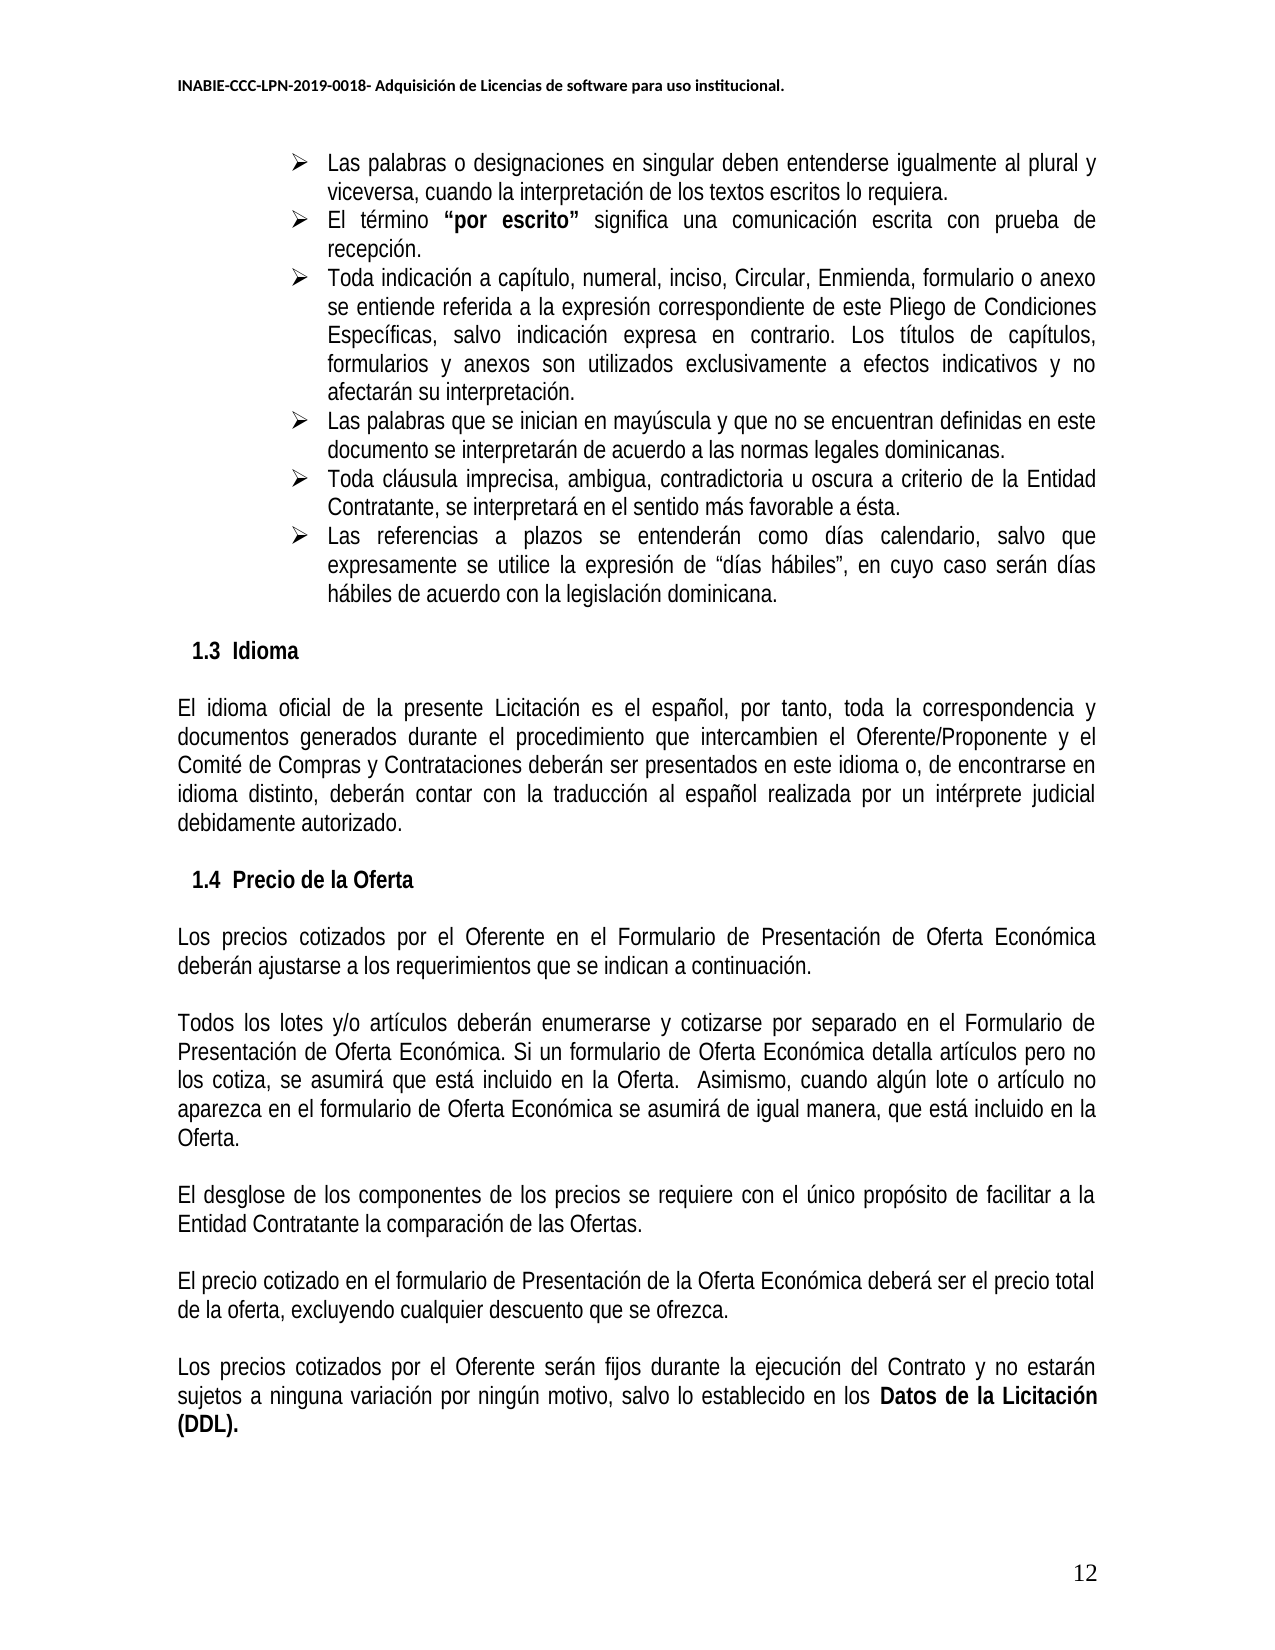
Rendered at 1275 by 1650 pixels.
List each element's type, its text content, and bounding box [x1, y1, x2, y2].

text Todos los lotes y/o artículos deberán enumerarse y cotizarse por separado en el Formulario de Presentación de Oferta Económica. Si un formulario de Oferta Económica detalla artículos pero no los cotiza, se asumirá que está incluido en la Oferta. Asimismo, cuando algún lote o artículo no aparezca en el formulario de Oferta Económica se asumirá de igual manera, que está incluido en la Oferta. [177, 1008, 1098, 1151]
text El idioma oficial de la presente Licitación es el español, por tanto, toda la correspondencia y documentos generados durante el procedimiento que intercambien el Oferente/Proponente y el Comité de Compras y Contrataciones deberán ser presentados en este idioma o, de encontrarse en idioma distinto, deberán contar con la traducción al español realizada por un intérprete judicial debidamente autorizado. [177, 693, 1098, 836]
text Los precios cotizados por el Oferente en el Formulario de Presentación de Oferta Económica deberán ajustarse a los requerimientos que se indican a continuación. [177, 922, 1098, 979]
list Toda cláusula imprecisa, ambigua, contradictoria u oscura a criterio de la Entidad Contratante, se interpretará en el sentido más favorable a ésta. [290, 463, 1098, 521]
text El precio cotizado en el formulario de Presentación de la Oferta Económica deberá ser el precio total de la oferta, excluyendo cualquier descuento que se ofrezca. [177, 1266, 1098, 1323]
text Los precios cotizados por el Oferente serán fijos durante la ejecución del Contrato y no estarán sujetos a ninguna variación por ningún motivo, salvo lo establecido en los Datos de la Licitación (DDL). [177, 1352, 1098, 1438]
list Las palabras o designaciones en singular deben entenderse igualmente al plural y viceversa, cuando la interpretación de los textos escritos lo requiera. [290, 148, 1098, 205]
subtitle Precio de la Oferta [192, 865, 1098, 894]
list Las referencias a plazos se entenderán como días calendario, salvo que expresamente se utilice la expresión de “días hábiles”, en cuyo caso serán días hábiles de acuerdo con la legislación dominicana. [290, 521, 1098, 607]
list El término “por escrito” significa una comunicación escrita con prueba de recepción. [290, 205, 1098, 263]
subtitle Idioma [192, 636, 1098, 664]
text El desglose de los componentes de los precios se requiere con el único propósito de facilitar a la Entidad Contratante la comparación de las Ofertas. [177, 1180, 1098, 1237]
list Las palabras que se inician en mayúscula y que no se encuentran definidas en este documento se interpretarán de acuerdo a las normas legales dominicanas. [290, 406, 1098, 463]
list Toda indicación a capítulo, numeral, inciso, Circular, Enmienda, formulario o anexo se entiende referida a la expresión correspondiente de este Pliego de Condiciones Específicas, salvo indicación expresa en contrario. Los títulos de capítulos, formularios y anexos son utilizados exclusivamente a efectos indicativos y no afectarán su interpretación. [290, 263, 1098, 406]
